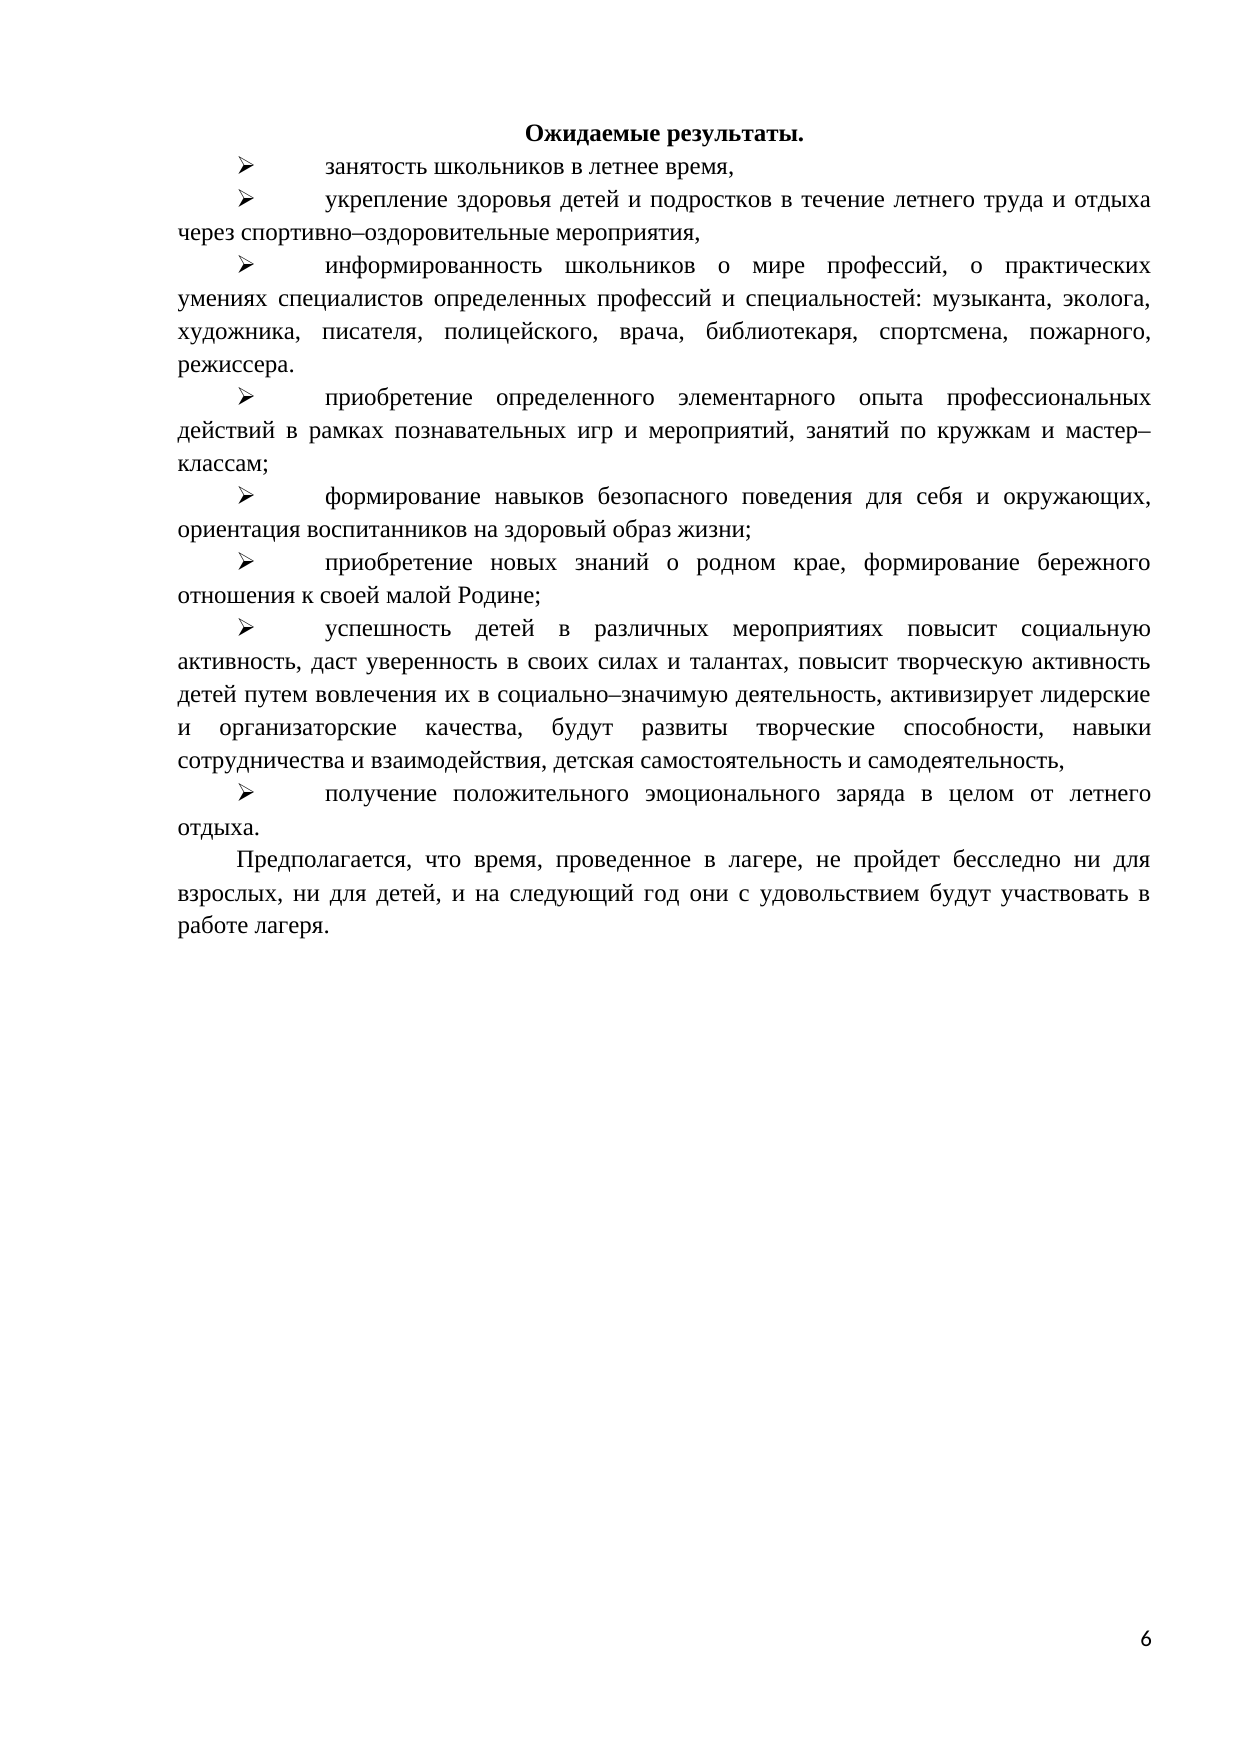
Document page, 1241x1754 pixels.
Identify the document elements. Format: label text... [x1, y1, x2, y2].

list приобретение новых знаний о родном крае, формирование бережного отношения к своей малой Родине; [177, 547, 1152, 609]
list приобретение определенного элементарного опыта профессиональных действий в рамках познавательных игр и мероприятий, занятий по кружкам и мастер–классам; [177, 382, 1152, 477]
list получение положительного эмоционального заряда в целом от летнего отдыха. [177, 778, 1152, 840]
list занятость школьников в летнее время, [177, 151, 1152, 180]
list формирование навыков безопасного поведения для себя и окружающих, ориентация воспитанников на здоровый образ жизни; [177, 481, 1152, 543]
text Ожидаемые результаты. [177, 118, 1152, 147]
list успешность детей в различных мероприятиях повысит социальную активность, даст уверенность в своих силах и талантах, повысит творческую активность детей путем вовлечения их в социально–значимую деятельность, активизирует лидерские и организаторские качества, будут развиты творческие способности, навыки сотрудничества и взаимодействия, детская самостоятельность и самодеятельность, [177, 613, 1152, 774]
list укрепление здоровья детей и подростков в течение летнего труда и отдыха через спортивно–оздоровительные мероприятия, [177, 184, 1152, 246]
list информированность школьников о мире профессий, о практических умениях специалистов определенных профессий и специальностей: музыканта, эколога, художника, писателя, полицейского, врача, библиотекаря, спортсмена, пожарного, режиссера. [177, 250, 1152, 378]
text Предполагается, что время, проведенное в лагере, не пройдет бесследно ни для взрослых, ни для детей, и на следующий год они с удовольствием будут участвовать в работе лагеря. [177, 844, 1152, 939]
